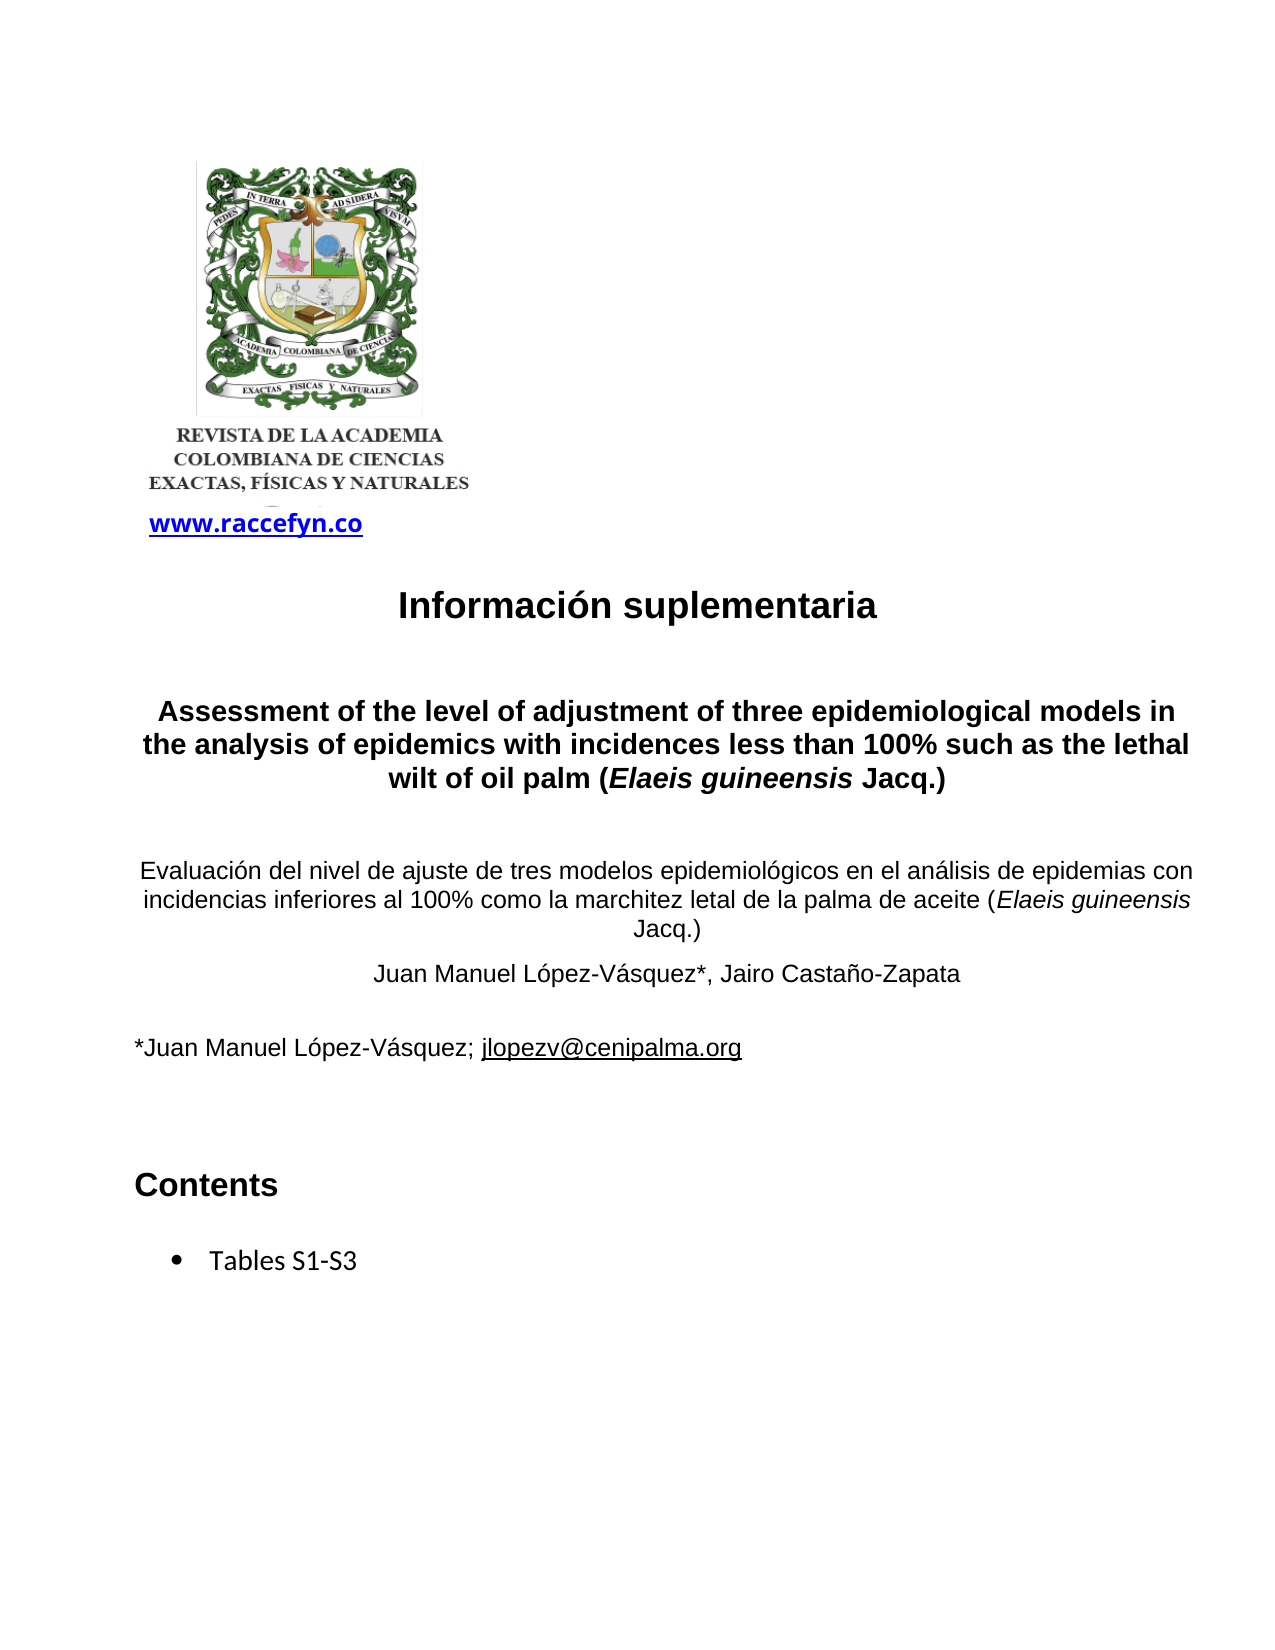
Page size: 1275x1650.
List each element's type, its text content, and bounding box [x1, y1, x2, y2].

text Contents [134, 1165, 1200, 1203]
text www.raccefyn.co [149, 506, 1200, 540]
text *Juan Manuel López-Vásquez; jlopezv@cenipalma.org [134, 1033, 1200, 1062]
text Juan Manuel López-Vásquez*, Jairo Castaño-Zapata [134, 959, 1200, 988]
text Información suplementaria [75, 583, 1200, 626]
text Evaluación del nivel de ajuste de tres modelos epidemiológicos en el análisis de epidemias con incidencias inferiores al 100% como la marchitez letal de la palma de aceite (Elaeis guineensis Jacq.) [134, 856, 1200, 943]
text Assessment of the level of adjustment of three epidemiological models in the analysis of epidemics with incidences less than 100% such as the lethal wilt of oil palm (Elaeis guineensis Jacq.) [134, 694, 1200, 794]
list Tables S1-S3 [172, 1242, 1200, 1278]
picture [148, 161, 470, 507]
